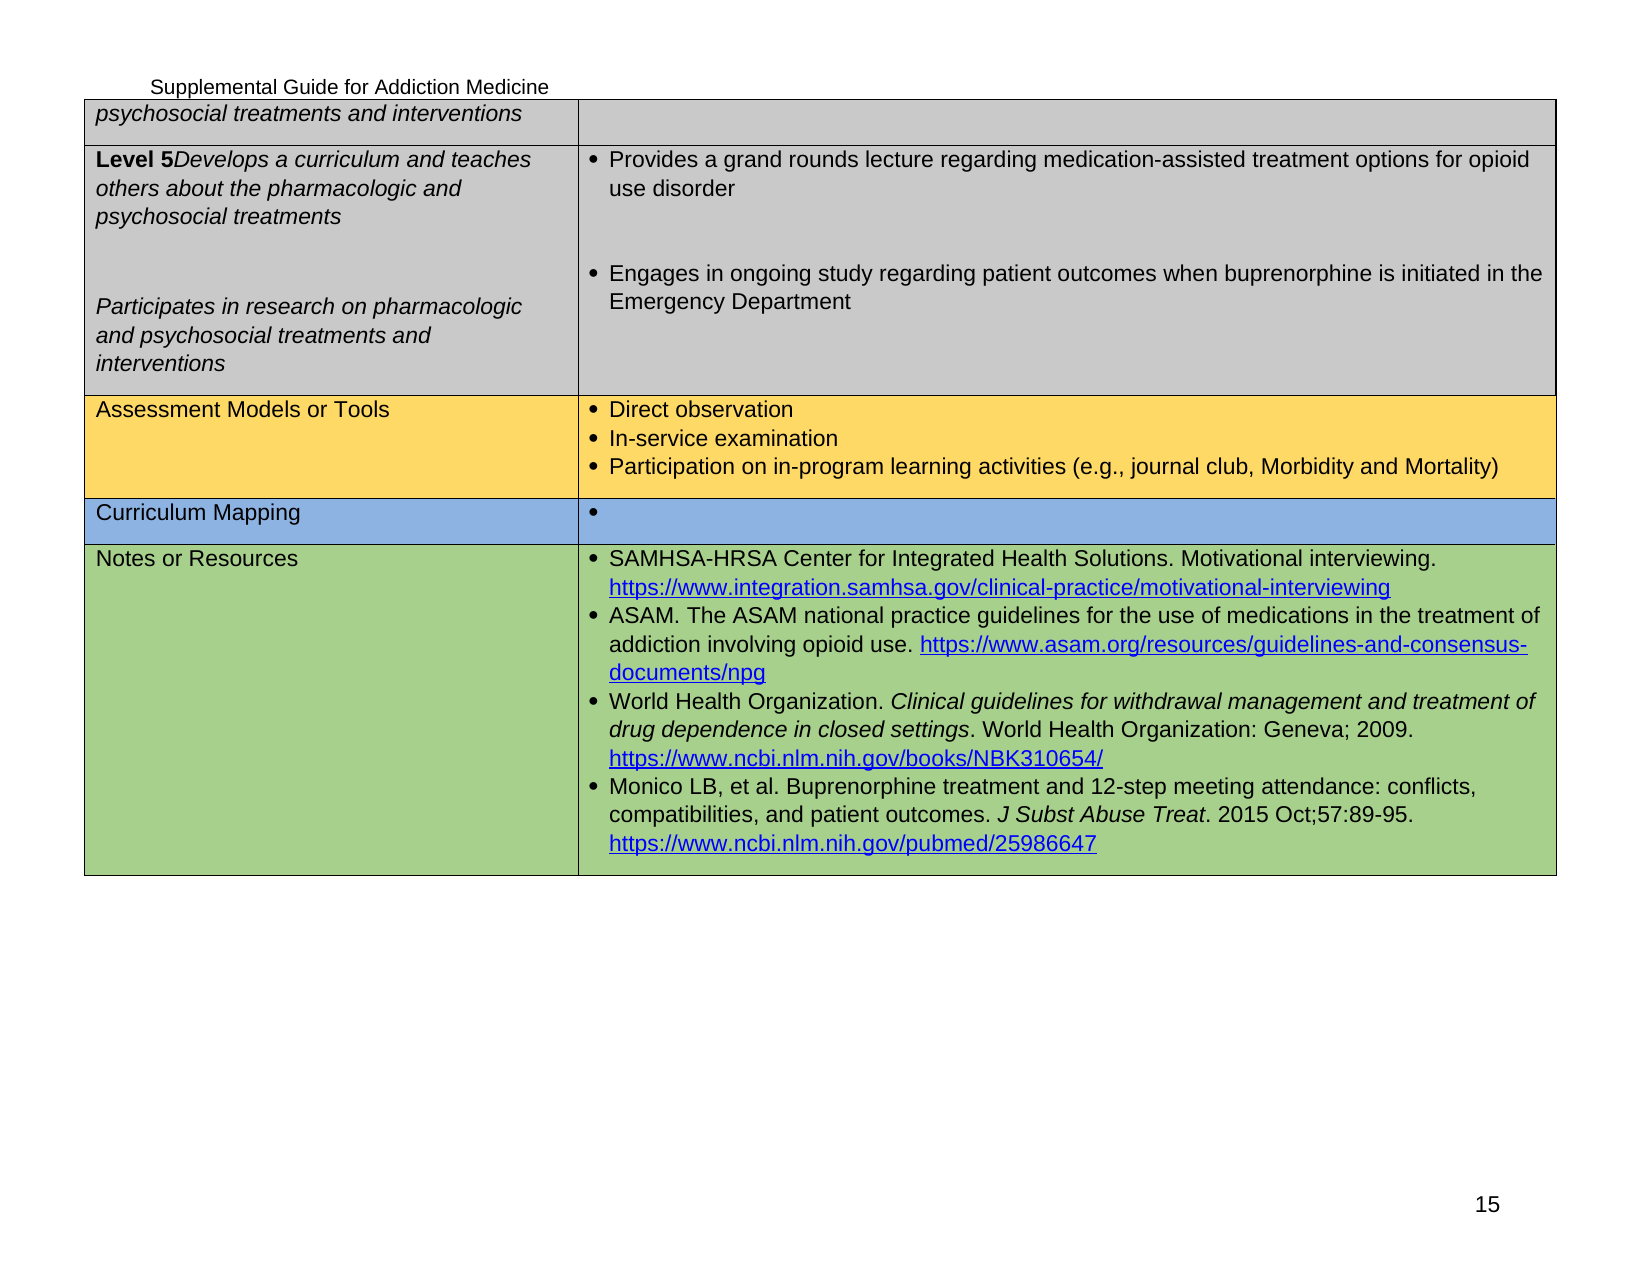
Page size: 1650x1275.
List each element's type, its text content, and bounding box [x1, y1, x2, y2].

table_cell Level 5Develops a curriculum and teaches others about the pharmacologic and psychosocial treatments Participates in research on pharmacologic and psychosocial treatments and interventions [85, 146, 578, 395]
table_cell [85, 100, 578, 145]
table_cell Direct observation In-service examination Participation on in-program learning activities (e.g., journal club, Morbidity and Mortality) [579, 396, 1556, 498]
table_cell SAMHSA-HRSA Center for Integrated Health Solutions. Motivational interviewing. https://www.integration.samhsa.gov/clinical-practice/motivational-interviewing ASAM. The ASAM national practice guidelines for the use of medications in the treatment of addiction involving opioid use. https://www.asam.org/resources/guidelines-and-consensus-documents/npg World Health Organization. Clinical guidelines for withdrawal management and treatment of drug dependence in closed settings. World Health Organization: Geneva; 2009. https://www.ncbi.nlm.nih.gov/books/NBK310654/ Monico LB, et al. Buprenorphine treatment and 12-step meeting attendance: conflicts, compatibilities, and patient outcomes. J Subst Abuse Treat. 2015 Oct;57:89-95. https://www.ncbi.nlm.nih.gov/pubmed/25986647 [579, 544, 1556, 875]
table_cell Assessment Models or Tools [85, 396, 578, 498]
table_cell Provides a grand rounds lecture regarding medication-assisted treatment options for opioid use disorder Engages in ongoing study regarding patient outcomes when buprenorphine is initiated in the Emergency Department [579, 146, 1555, 395]
table_cell Notes or Resources [85, 545, 578, 875]
table_cell Curriculum Mapping [85, 499, 578, 544]
table_cell [579, 498, 1556, 544]
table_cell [579, 100, 1555, 145]
